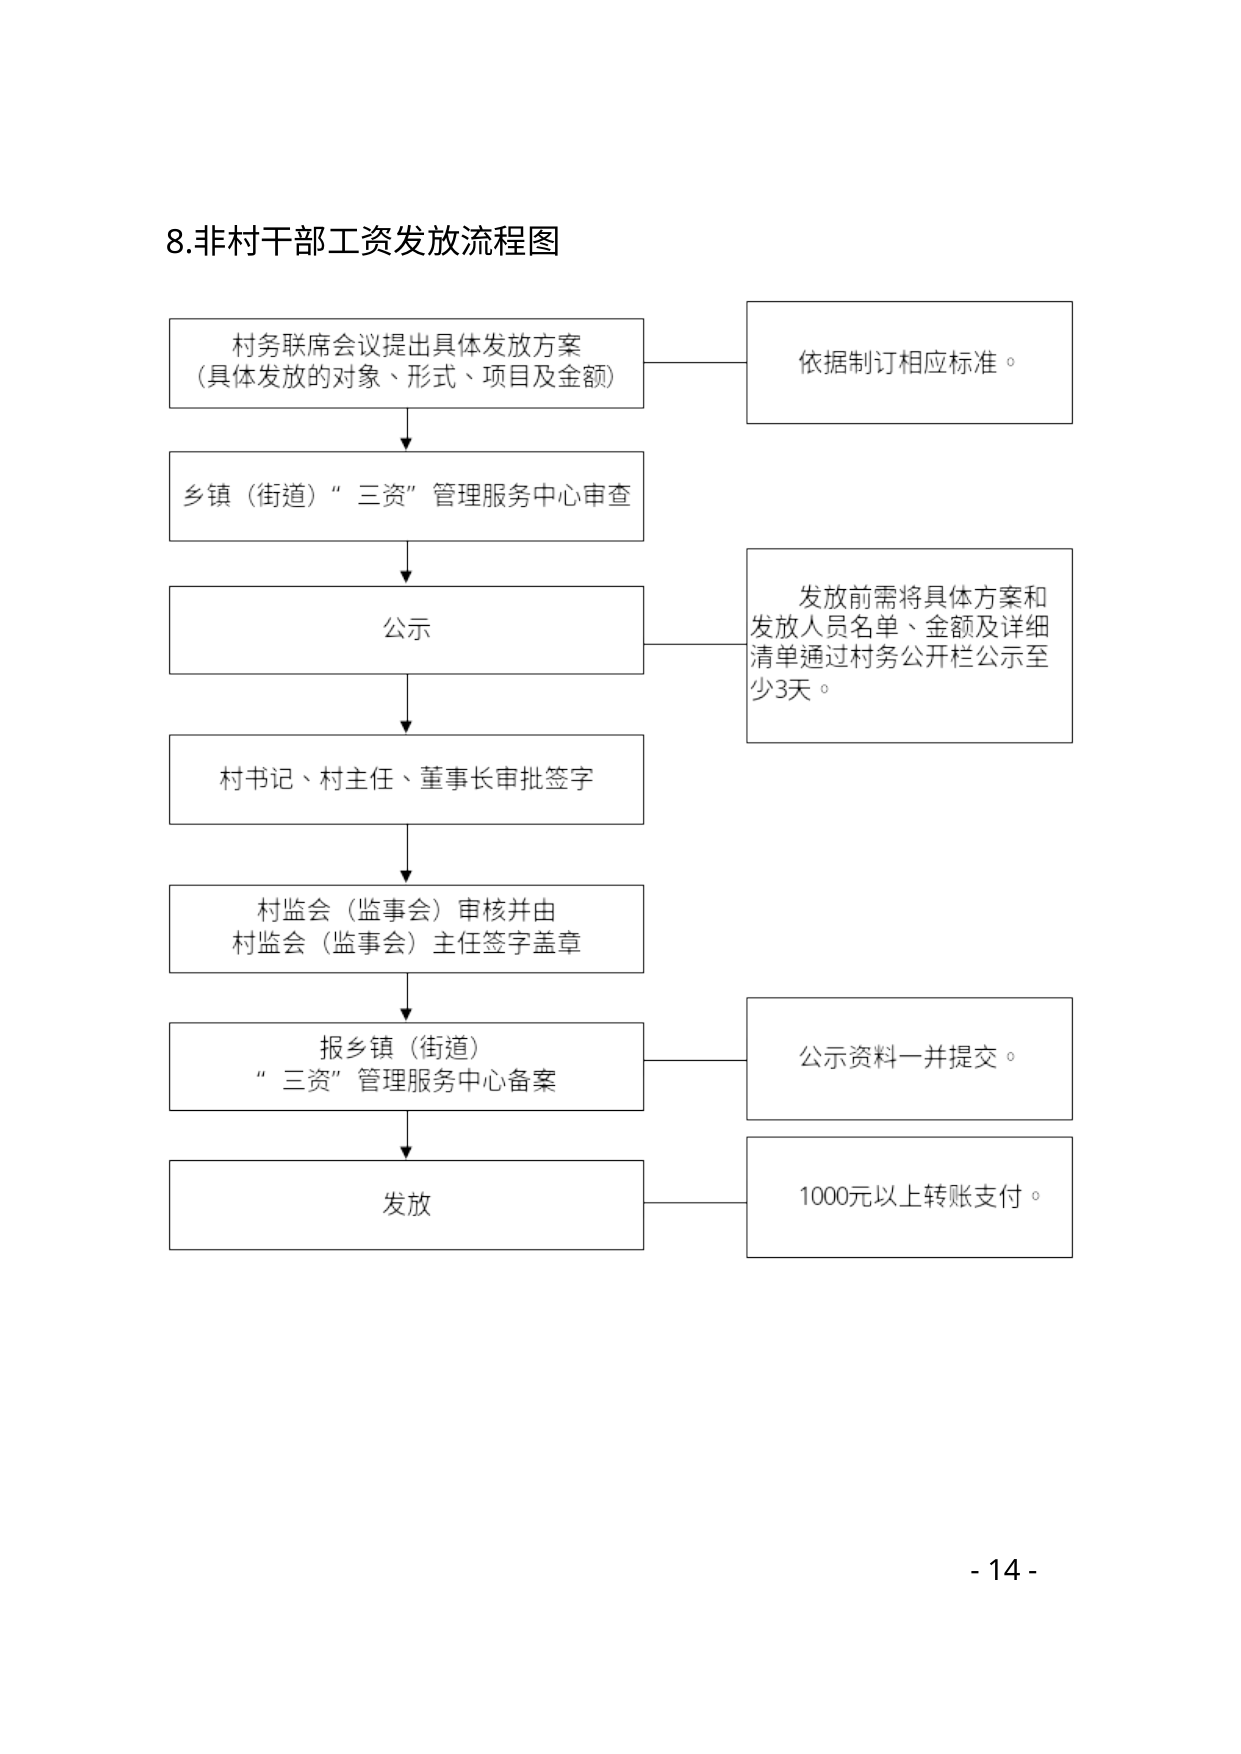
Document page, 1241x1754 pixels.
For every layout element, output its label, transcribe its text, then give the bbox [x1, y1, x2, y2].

text 8.非村干部工资发放流程图 [165, 208, 1075, 269]
